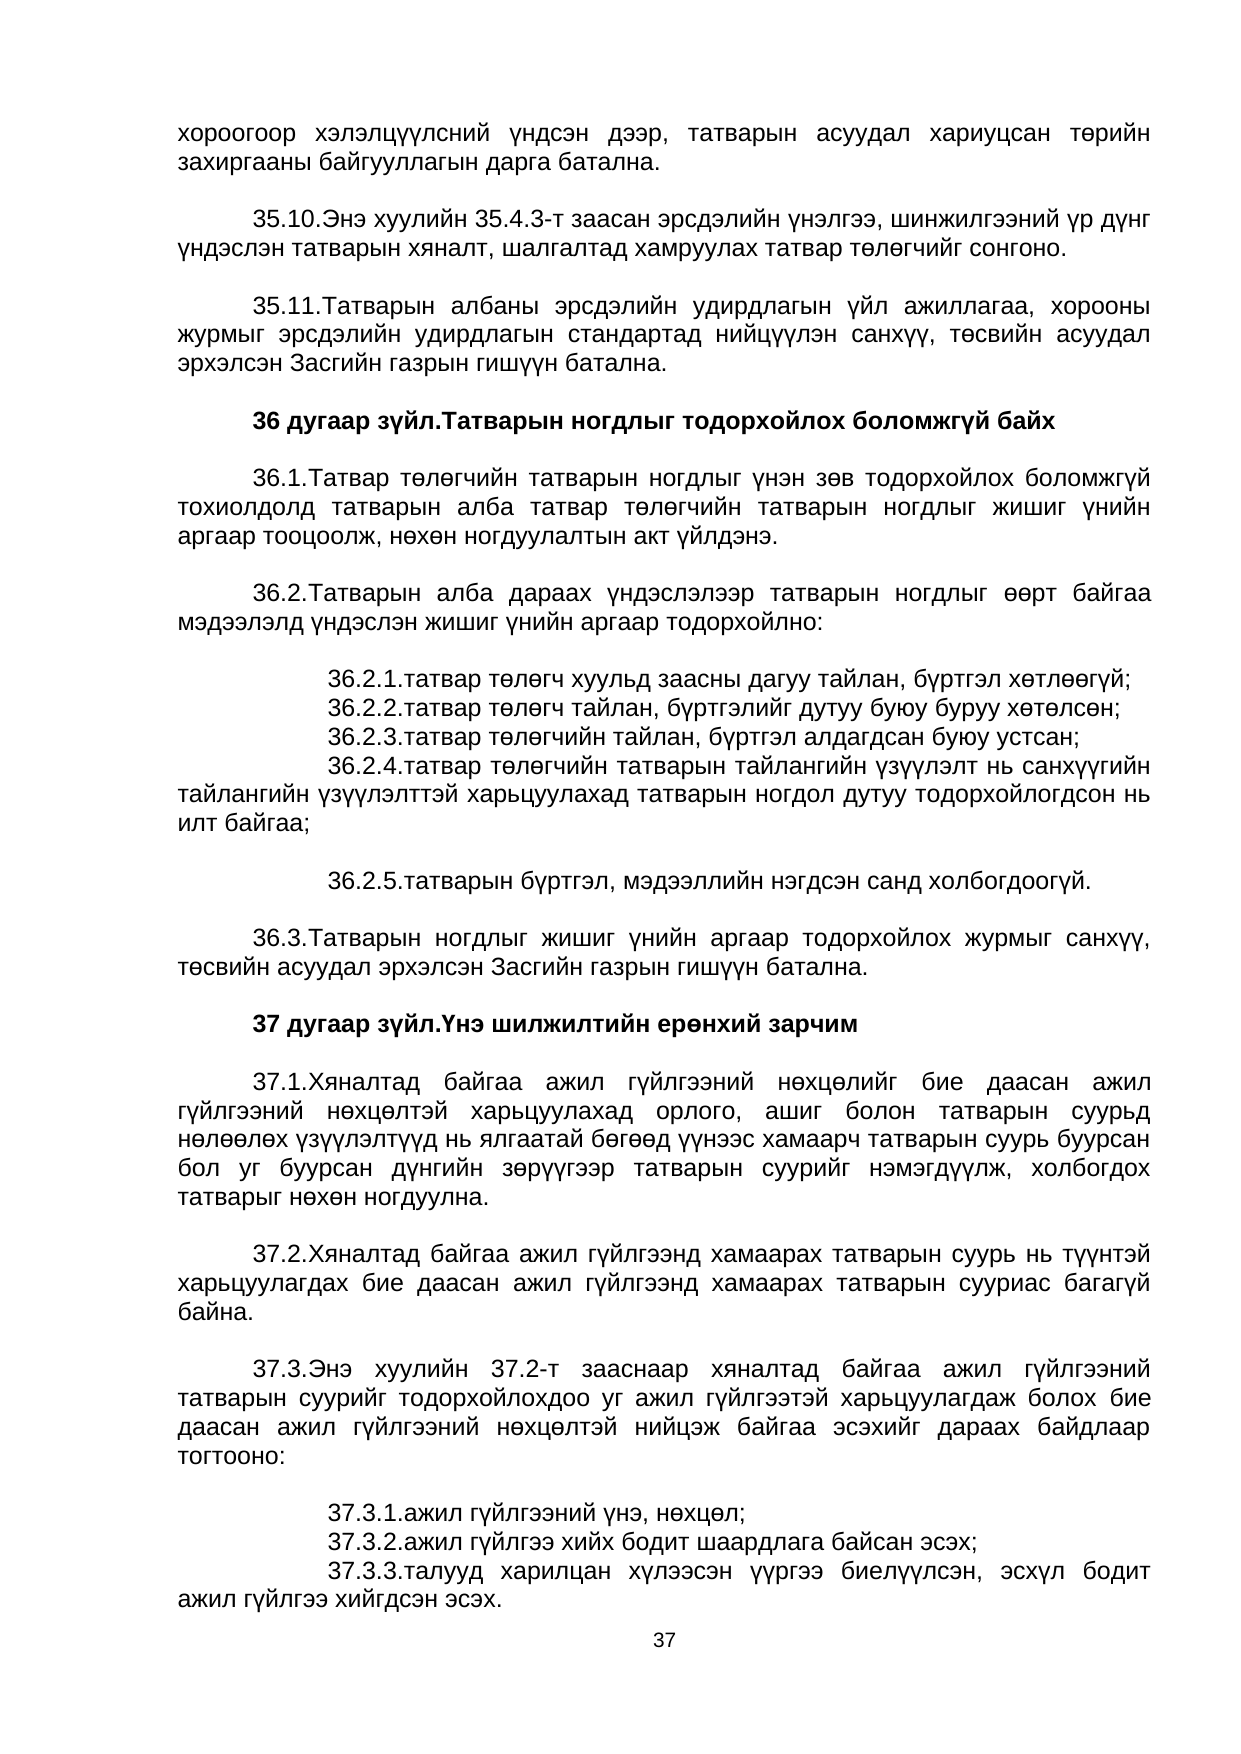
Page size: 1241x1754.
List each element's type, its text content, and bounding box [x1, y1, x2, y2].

subtitle 36.2.Татварын алба дараах үндэслэлээр татварын ногдлыг өөрт байгаа мэдээлэлд үндэслэн жишиг үнийн аргаар тодорхойлно: [177, 578, 1152, 636]
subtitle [177, 118, 1152, 176]
subtitle 37.3.3.талууд харилцан хүлээсэн үүргээ биелүүлсэн, эсхүл бодит ажил гүйлгээ хийгдсэн эсэх. [177, 1556, 1152, 1613]
subtitle 37.1.Хяналтад байгаа ажил гүйлгээний нөхцөлийг бие даасан ажил гүйлгээний нөхцөлтэй харьцуулахад орлого, ашиг болон татварын суурьд нөлөөлөх үзүүлэлтүүд нь ялгаатай бөгөөд үүнээс хамаарч татварын суурь буурсан бол уг буурсан дүнгийн зөрүүгээр татварын суурийг нэмэгдүүлж, холбогдох татварыг нөхөн ногдуулна. [177, 1067, 1152, 1211]
subtitle 37.3.1.ажил гүйлгээний үнэ, нөхцөл; [177, 1498, 1152, 1527]
subtitle 36.2.3.татвар төлөгчийн тайлан, бүртгэл алдагдсан буюу устсан; [177, 722, 1152, 751]
subtitle 36.2.5.татварын бүртгэл, мэдээллийн нэгдсэн санд холбогдоогүй. [177, 866, 1152, 894]
subtitle 36.3.Татварын ногдлыг жишиг үнийн аргаар тодорхойлох журмыг санхүү, төсвийн асуудал эрхэлсэн Засгийн газрын гишүүн батална. [177, 923, 1152, 981]
subtitle 35.11.Татварын албаны эрсдэлийн удирдлагын үйл ажиллагаа, хорооны журмыг эрсдэлийн удирдлагын стандартад нийцүүлэн санхүү, төсвийн асуудал эрхэлсэн Засгийн газрын гишүүн батална. [177, 291, 1152, 377]
subtitle 36.2.4.татвар төлөгчийн татварын тайлангийн үзүүлэлт нь санхүүгийн тайлангийн үзүүлэлттэй харьцуулахад татварын ногдол дутуу тодорхойлогдсон нь илт байгаа; [177, 751, 1152, 837]
subtitle 37.3.2.ажил гүйлгээ хийх бодит шаардлага байсан эсэх; [177, 1527, 1152, 1556]
subtitle 36 дугаар зүйл.Татварын ногдлыг тодорхойлох боломжгүй байх [177, 406, 1152, 434]
subtitle 35.10.Энэ хуулийн 35.4.3-т заасан эрсдэлийн үнэлгээ, шинжилгээний үр дүнг үндэслэн татварын хяналт, шалгалтад хамруулах татвар төлөгчийг сонгоно. [177, 204, 1152, 262]
subtitle 36.1.Татвар төлөгчийн татварын ногдлыг үнэн зөв тодорхойлох боломжгүй тохиолдолд татварын алба татвар төлөгчийн татварын ногдлыг жишиг үнийн аргаар тооцоолж, нөхөн ногдуулалтын акт үйлдэнэ. [177, 463, 1152, 549]
subtitle 37 дугаар зүйл.Үнэ шилжилтийн ерөнхий зарчим [177, 1009, 1152, 1038]
subtitle 36.2.2.татвар төлөгч тайлан, бүртгэлийг дутуу буюу буруу хөтөлсөн; [177, 693, 1152, 722]
subtitle 36.2.1.татвар төлөгч хуульд заасны дагуу тайлан, бүртгэл хөтлөөгүй; [177, 664, 1152, 693]
subtitle 37.2.Хяналтад байгаа ажил гүйлгээнд хамаарах татварын суурь нь түүнтэй харьцуулагдах бие даасан ажил гүйлгээнд хамаарах татварын сууриас багагүй байна. [177, 1239, 1152, 1326]
subtitle 37.3.Энэ хуулийн 37.2-т зааснаар хяналтад байгаа ажил гүйлгээний татварын суурийг тодорхойлохдоо уг ажил гүйлгээтэй харьцуулагдаж болох бие даасан ажил гүйлгээний нөхцөлтэй нийцэж байгаа эсэхийг дараах байдлаар тогтооно: [177, 1354, 1152, 1469]
